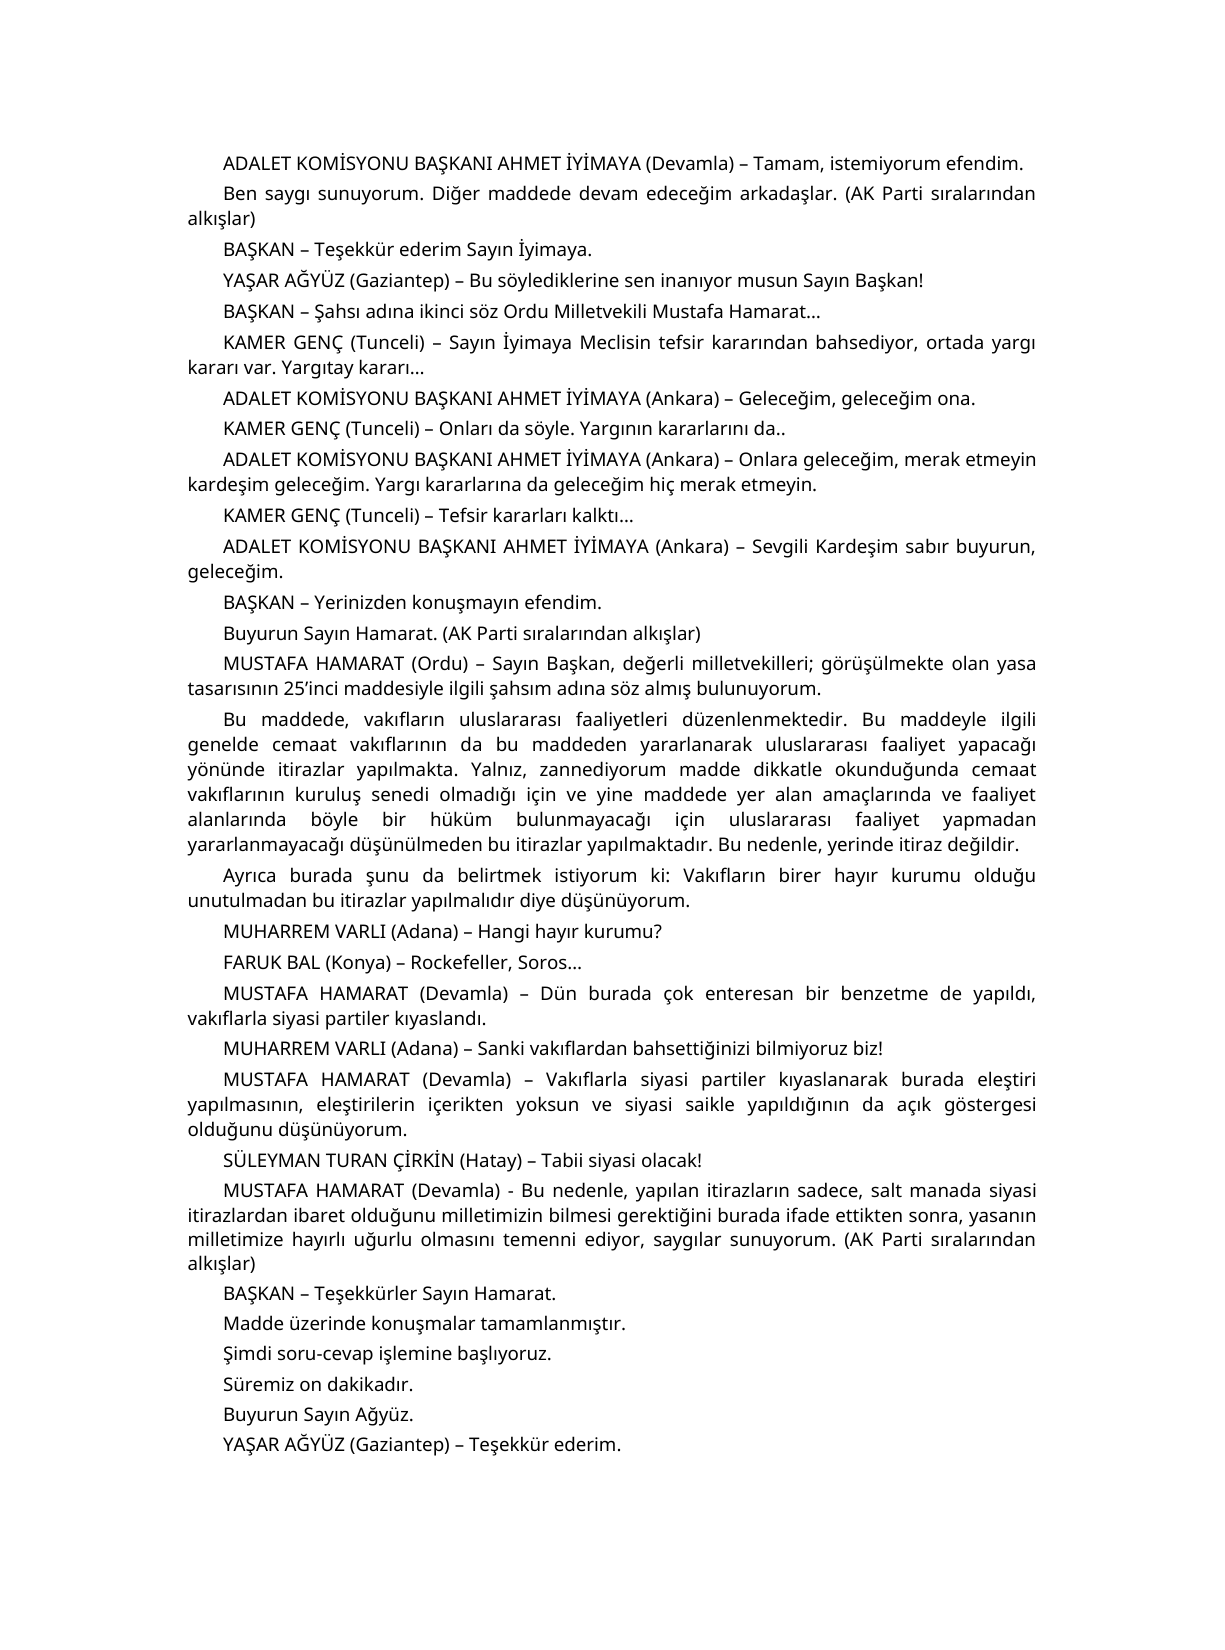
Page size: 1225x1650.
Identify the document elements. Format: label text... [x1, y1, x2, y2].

text Bu maddede, vakıfların uluslararası faaliyetleri düzenlenmektedir. Bu maddeyle ilgili genelde cemaat vakıflarının da bu maddeden yararlanarak uluslararası faaliyet yapacağı yönünde itirazlar yapılmakta. Yalnız, zannediyorum madde dikkatle okunduğunda cemaat vakıflarının kuruluş senedi olmadığı için ve yine maddede yer alan amaçlarında ve faaliyet alanlarında böyle bir hüküm bulunmayacağı için uluslararası faaliyet yapmadan yararlanmayacağı düşünülmeden bu itirazlar yapılmaktadır. Bu nedenle, yerinde itiraz değildir. [187, 707, 1037, 857]
text Madde üzerinde konuşmalar tamamlanmıştır. [187, 1311, 1037, 1336]
text BAŞKAN – Teşekkür ederim Sayın İyimaya. [187, 237, 1037, 262]
text MUHARREM VARLI (Adana) – Hangi hayır kurumu? [187, 918, 1037, 943]
text Süremiz on dakikadır. [187, 1372, 1037, 1396]
text MUSTAFA HAMARAT (Devamla) – Dün burada çok enteresan bir benzetme de yapıldı, vakıflarla siyasi partiler kıyaslandı. [187, 980, 1037, 1030]
text YAŞAR AĞYÜZ (Gaziantep) – Bu söylediklerine sen inanıyor musun Sayın Başkan! [187, 267, 1037, 292]
text SÜLEYMAN TURAN ÇİRKİN (Hatay) – Tabii siyasi olacak! [187, 1147, 1037, 1172]
text ADALET KOMİSYONU BAŞKANI AHMET İYİMAYA (Ankara) – Geleceğim, geleceğim ona. [187, 385, 1037, 410]
text MUSTAFA HAMARAT (Devamla) - Bu nedenle, yapılan itirazların sadece, salt manada siyasi itirazlardan ibaret olduğunu milletimizin bilmesi gerektiğini burada ifade ettikten sonra, yasanın milletimize hayırlı uğurlu olmasını temenni ediyor, saygılar sunuyorum. (AK Parti sıralarından alkışlar) [187, 1178, 1037, 1275]
text KAMER GENÇ (Tunceli) – Sayın İyimaya Meclisin tefsir kararından bahsediyor, ortada yargı kararı var. Yargıtay kararı… [187, 329, 1037, 379]
text BAŞKAN – Şahsı adına ikinci söz Ordu Milletvekili Mustafa Hamarat… [187, 298, 1037, 323]
text BAŞKAN – Yerinizden konuşmayın efendim. [187, 589, 1037, 614]
text ADALET KOMİSYONU BAŞKANI AHMET İYİMAYA (Devamla) – Tamam, istemiyorum efendim. [187, 150, 1037, 175]
text Ayrıca burada şunu da belirtmek istiyorum ki: Vakıfların birer hayır kurumu olduğu unutulmadan bu itirazlar yapılmalıdır diye düşünüyorum. [187, 862, 1037, 912]
text ADALET KOMİSYONU BAŞKANI AHMET İYİMAYA (Ankara) – Onlara geleceğim, merak etmeyin kardeşim geleceğim. Yargı kararlarına da geleceğim hiç merak etmeyin. [187, 447, 1037, 497]
text Buyurun Sayın Hamarat. (AK Parti sıralarından alkışlar) [187, 620, 1037, 645]
text MUSTAFA HAMARAT (Devamla) – Vakıflarla siyasi partiler kıyaslanarak burada eleştiri yapılmasının, eleştirilerin içerikten yoksun ve siyasi saikle yapıldığının da açık göstergesi olduğunu düşünüyorum. [187, 1067, 1037, 1142]
text KAMER GENÇ (Tunceli) – Tefsir kararları kalktı… [187, 502, 1037, 527]
text KAMER GENÇ (Tunceli) – Onları da söyle. Yargının kararlarını da.. [187, 416, 1037, 441]
text BAŞKAN – Teşekkürler Sayın Hamarat. [187, 1281, 1037, 1306]
text Buyurun Sayın Ağyüz. [187, 1402, 1037, 1426]
text ADALET KOMİSYONU BAŞKANI AHMET İYİMAYA (Ankara) – Sevgili Kardeşim sabır buyurun, geleceğim. [187, 533, 1037, 583]
text Ben saygı sunuyorum. Diğer maddede devam edeceğim arkadaşlar. (AK Parti sıralarından alkışlar) [187, 181, 1037, 231]
text FARUK BAL (Konya) – Rockefeller, Soros… [187, 949, 1037, 974]
text MUHARREM VARLI (Adana) – Sanki vakıflardan bahsettiğinizi bilmiyoruz biz! [187, 1036, 1037, 1061]
text YAŞAR AĞYÜZ (Gaziantep) – Teşekkür ederim. [187, 1432, 1037, 1456]
text Şimdi soru-cevap işlemine başlıyoruz. [187, 1341, 1037, 1366]
text MUSTAFA HAMARAT (Ordu) – Sayın Başkan, değerli milletvekilleri; görüşülmekte olan yasa tasarısının 25’inci maddesiyle ilgili şahsım adına söz almış bulunuyorum. [187, 651, 1037, 701]
